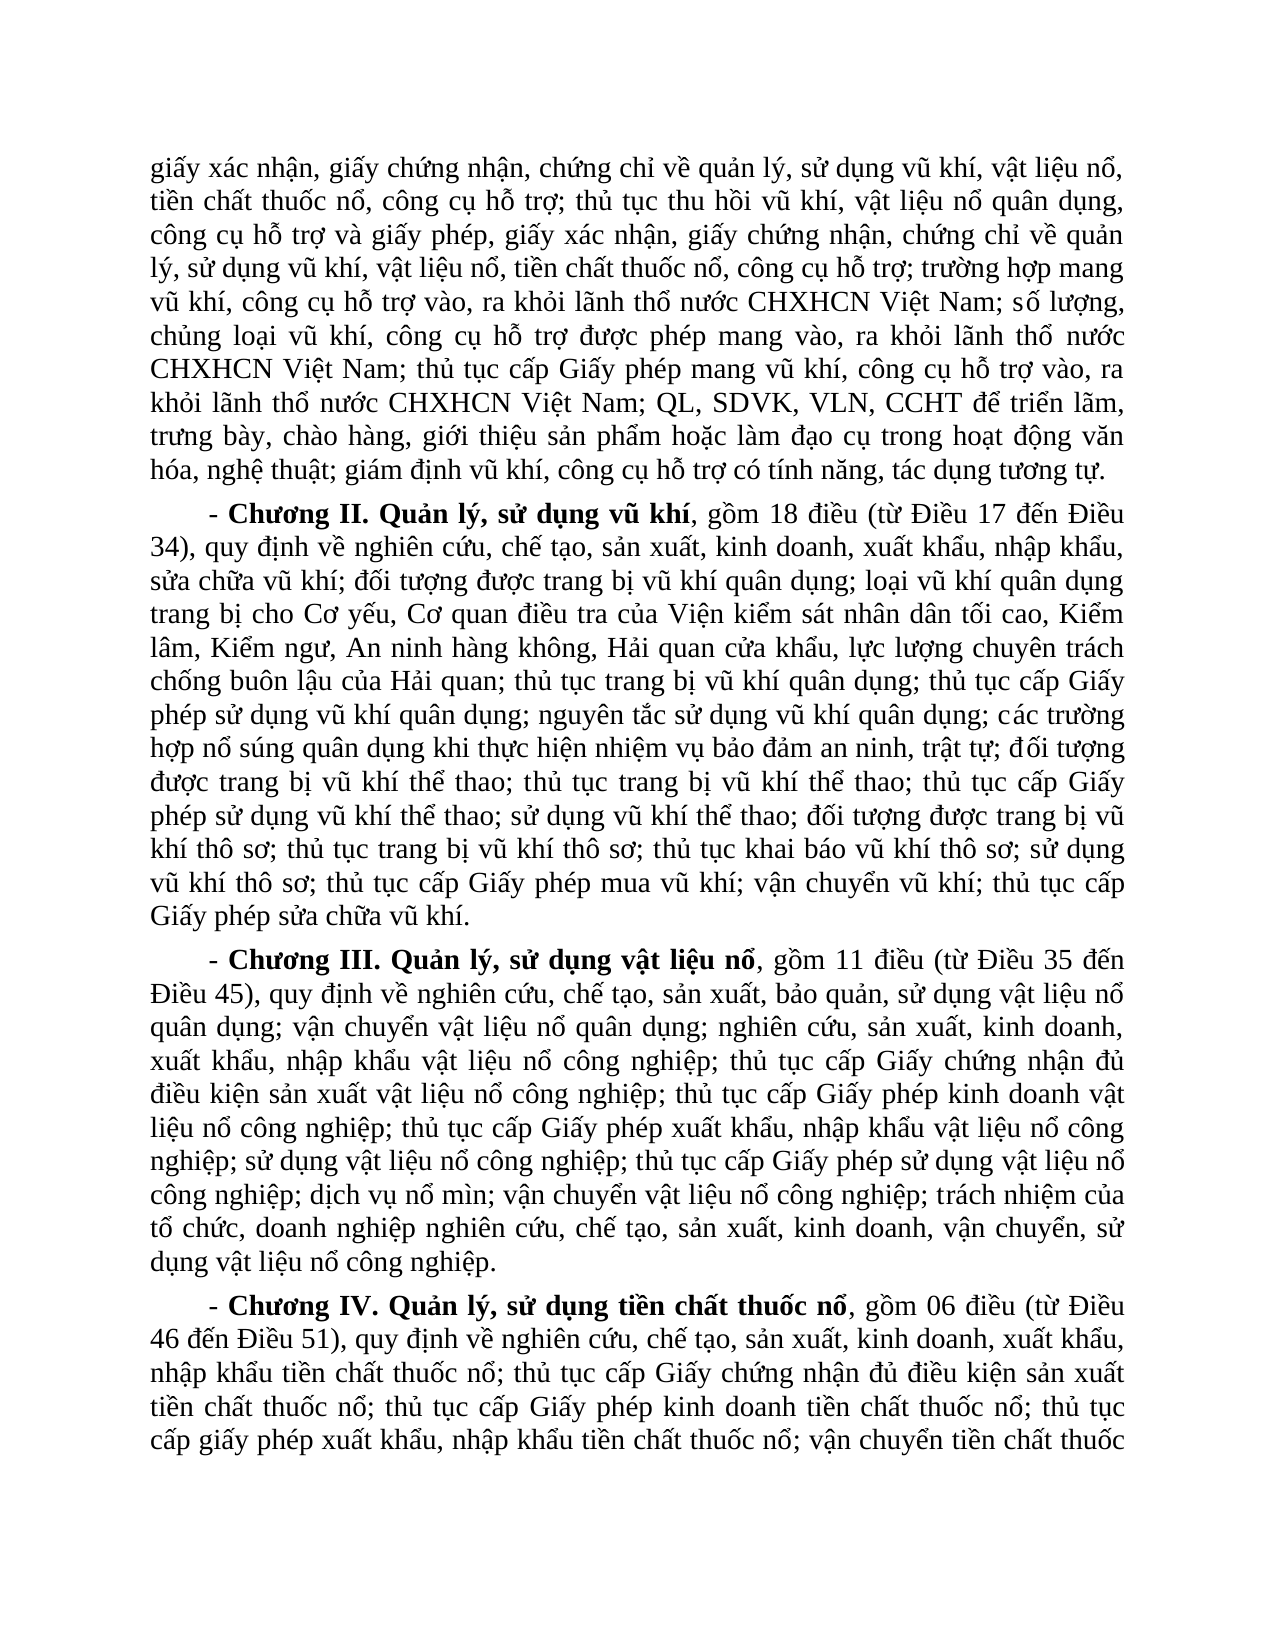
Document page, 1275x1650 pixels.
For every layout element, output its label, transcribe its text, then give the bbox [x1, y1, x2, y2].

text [150, 150, 1125, 485]
text - Chương III. Quản lý, sử dụng vật liệu nổ, gồm 11 điều (từ Điều 35 đến Điều 45), quy định về nghiên cứu, chế tạo, sản xuất, bảo quản, sử dụng vật liệu nổ quân dụng; vận chuyển vật liệu nổ quân dụng; nghiên cứu, sản xuất, kinh doanh, xuất khẩu, nhập khẩu vật liệu nổ công nghiệp; thủ tục cấp Giấy chứng nhận đủ điều kiện sản xuất vật liệu nổ công nghiệp; thủ tục cấp Giấy phép kinh doanh vật liệu nổ công nghiệp; thủ tục cấp Giấy phép xuất khẩu, nhập khẩu vật liệu nổ công nghiệp; sử dụng vật liệu nổ công nghiệp; thủ tục cấp Giấy phép sử dụng vật liệu nổ công nghiệp; dịch vụ nổ mìn; vận chuyển vật liệu nổ công nghiệp; trách nhiệm của tổ chức, doanh nghiệp nghiên cứu, chế tạo, sản xuất, kinh doanh, vận chuyển, sử dụng vật liệu nổ công nghiệp. [150, 942, 1125, 1278]
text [150, 1288, 1125, 1456]
text - Chương II. Quản lý, sử dụng vũ khí, gồm 18 điều (từ Điều 17 đến Điều 34), quy định về nghiên cứu, chế tạo, sản xuất, kinh doanh, xuất khẩu, nhập khẩu, sửa chữa vũ khí; đối tượng được trang bị vũ khí quân dụng; loại vũ khí quân dụng trang bị cho Cơ yếu, Cơ quan điều tra của Viện kiểm sát nhân dân tối cao, Kiểm lâm, Kiểm ngư, An ninh hàng không, Hải quan cửa khẩu, lực lượng chuyên trách chống buôn lậu của Hải quan; thủ tục trang bị vũ khí quân dụng; thủ tục cấp Giấy phép sử dụng vũ khí quân dụng; nguyên tắc sử dụng vũ khí quân dụng; các trường hợp nổ súng quân dụng khi thực hiện nhiệm vụ bảo đảm an ninh, trật tự; đối tượng được trang bị vũ khí thể thao; thủ tục trang bị vũ khí thể thao; thủ tục cấp Giấy phép sử dụng vũ khí thể thao; sử dụng vũ khí thể thao; đối tượng được trang bị vũ khí thô sơ; thủ tục trang bị vũ khí thô sơ; thủ tục khai báo vũ khí thô sơ; sử dụng vũ khí thô sơ; thủ tục cấp Giấy phép mua vũ khí; vận chuyển vũ khí; thủ tục cấp Giấy phép sửa chữa vũ khí. [150, 496, 1125, 932]
